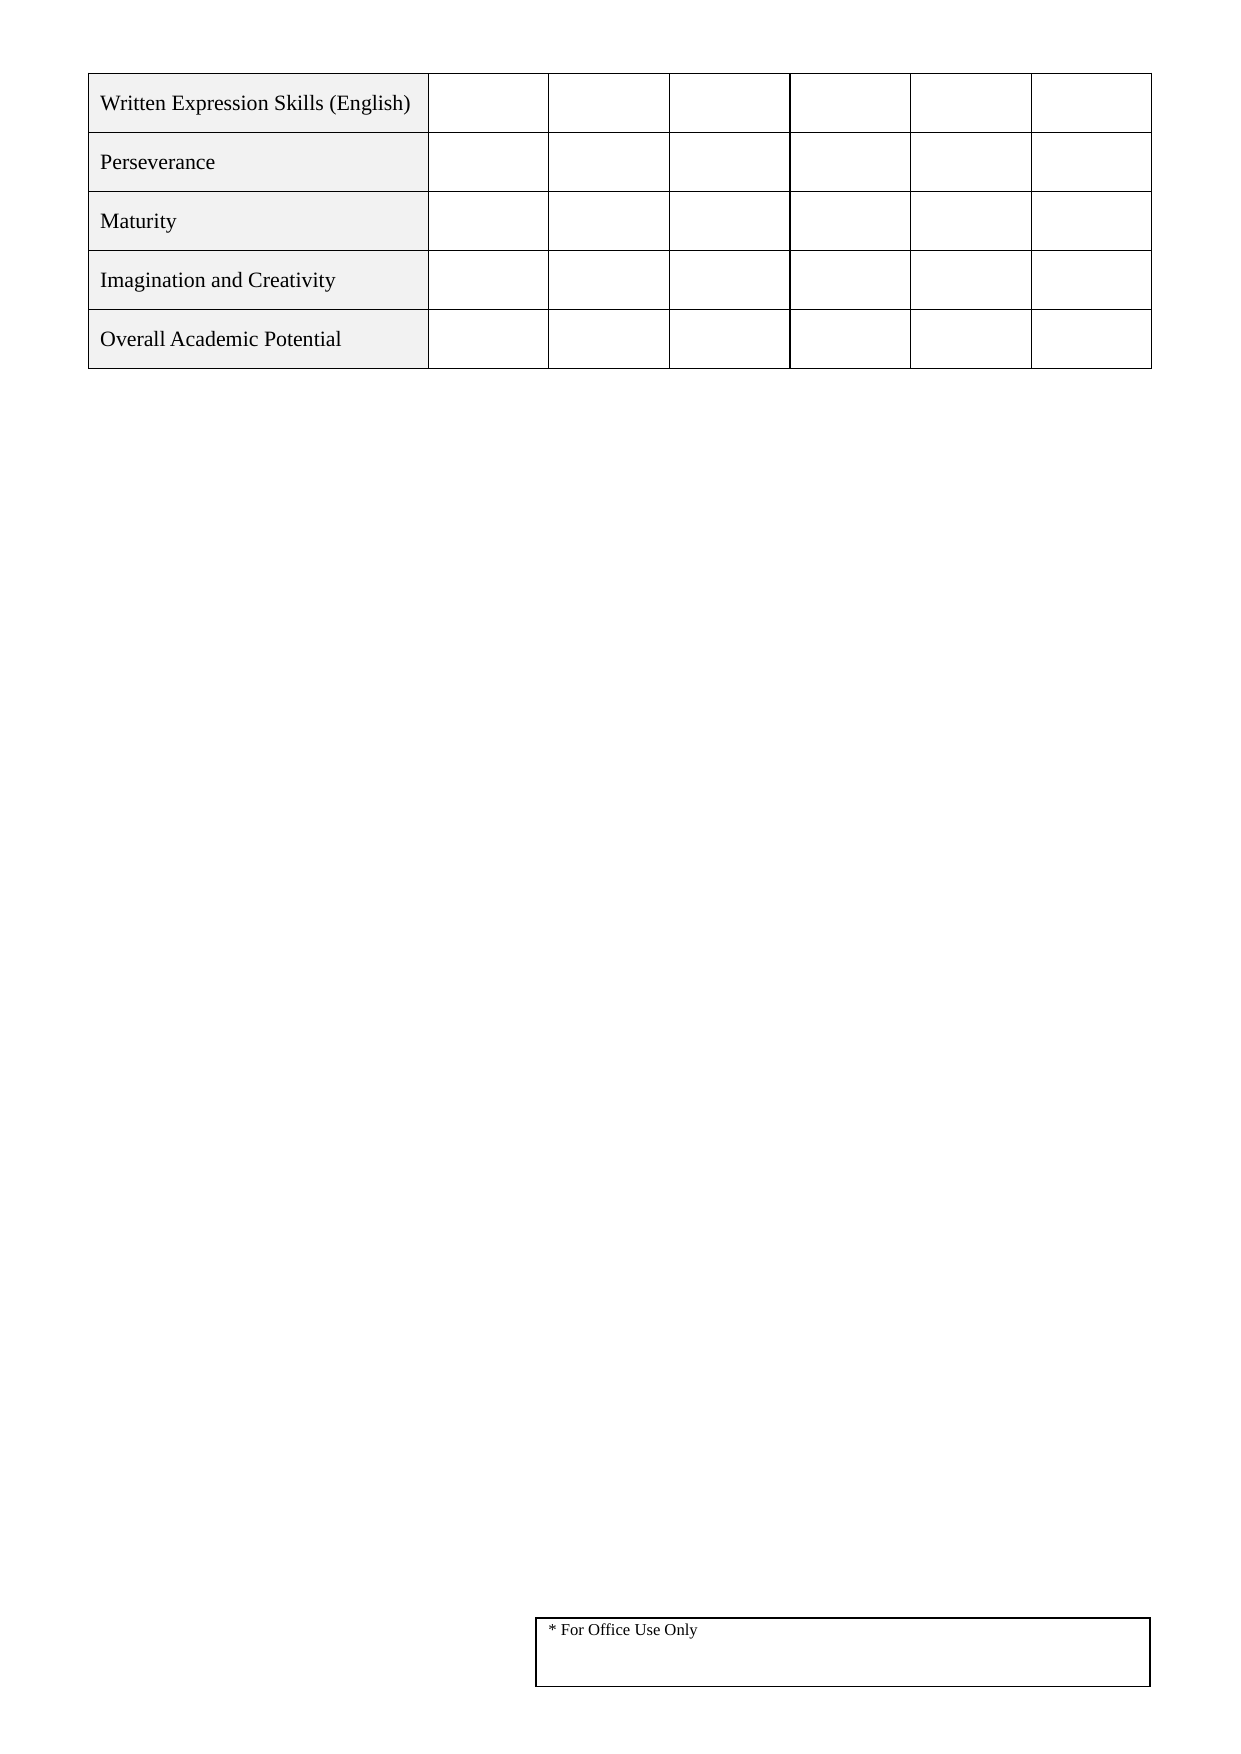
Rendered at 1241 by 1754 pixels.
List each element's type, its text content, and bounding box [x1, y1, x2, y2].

table_cell [429, 192, 548, 250]
table_cell [911, 133, 1031, 191]
table_cell Perseverance [89, 133, 428, 191]
table_cell [911, 251, 1031, 309]
table_cell [1032, 192, 1151, 250]
table_cell [1032, 251, 1151, 309]
table_cell [429, 251, 548, 309]
table_cell [549, 192, 669, 250]
table_cell [429, 133, 548, 191]
table_cell [791, 251, 910, 309]
table_cell [791, 310, 910, 368]
table_cell [549, 74, 669, 132]
table_cell [1032, 310, 1151, 368]
table_cell [670, 251, 789, 309]
table_cell [429, 310, 548, 368]
table_cell Overall Academic Potential [89, 310, 428, 368]
table_cell [791, 192, 910, 250]
table_cell Written Expression Skills (English) [89, 74, 428, 132]
table_cell [791, 133, 910, 191]
table_cell [911, 74, 1031, 132]
table_cell [429, 74, 548, 132]
table_cell [791, 74, 910, 132]
table_cell [549, 310, 669, 368]
table_cell [670, 74, 789, 132]
table_cell [911, 192, 1031, 250]
table_cell [1032, 133, 1151, 191]
table_cell [1032, 74, 1151, 132]
table_cell Imagination and Creativity [89, 251, 428, 309]
table_cell [911, 310, 1031, 368]
table_cell Maturity [89, 192, 428, 250]
table_cell [670, 192, 789, 250]
table_cell [549, 251, 669, 309]
table_cell [670, 133, 789, 191]
table_cell [670, 310, 789, 368]
table_cell [549, 133, 669, 191]
